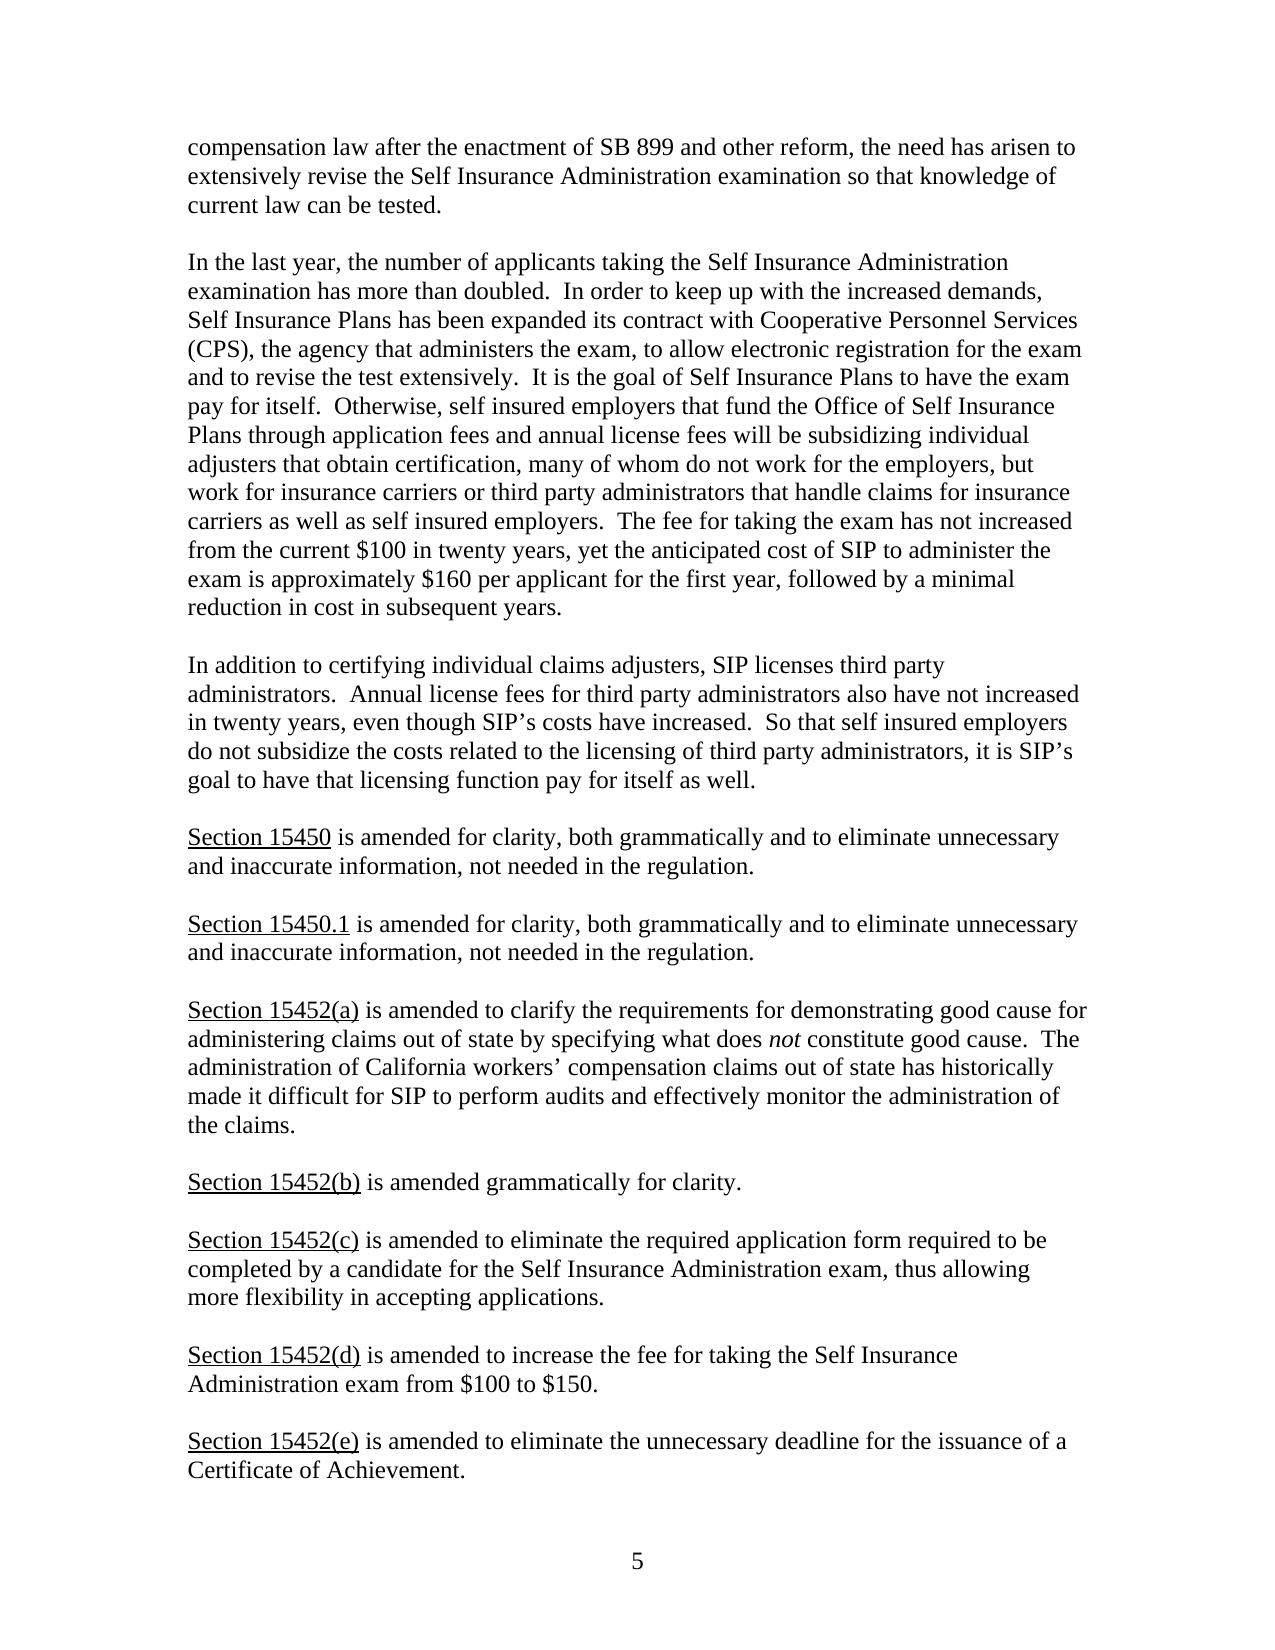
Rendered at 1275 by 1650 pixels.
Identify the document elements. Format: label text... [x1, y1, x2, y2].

text Section 15452(d) is amended to increase the fee for taking the Self Insurance Administration exam from $100 to $150. [187, 1340, 1087, 1397]
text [187, 132, 1087, 219]
text Section 15452(c) is amended to eliminate the required application form required to be completed by a candidate for the Self Insurance Administration exam, thus allowing more flexibility in accepting applications. [187, 1225, 1087, 1311]
text Section 15450.1 is amended for clarity, both grammatically and to eliminate unnecessary and inaccurate information, not needed in the regulation. [187, 909, 1087, 966]
text Section 15450 is amended for clarity, both grammatically and to eliminate unnecessary and inaccurate information, not needed in the regulation. [187, 822, 1087, 880]
text Section 15452(e) is amended to eliminate the unnecessary deadline for the issuance of a Certificate of Achievement. [187, 1426, 1087, 1484]
text In addition to certifying individual claims adjusters, SIP licenses third party administrators. Annual license fees for third party administrators also have not increased in twenty years, even though SIP’s costs have increased. So that self insured employers do not subsidize the costs related to the licensing of third party administrators, it is SIP’s goal to have that licensing function pay for itself as well. [187, 650, 1087, 794]
text Section 15452(a) is amended to clarify the requirements for demonstrating good cause for administering claims out of state by specifying what does not constitute good cause. The administration of workers’ compensation claims out of state has historically made it difficult for SIP to perform audits and effectively monitor the administration of the claims. [187, 995, 1087, 1139]
text In the last year, the number of applicants taking the Self Insurance Administration examination has more than doubled. In order to keep up with the increased demands, Self Insurance Plans has been expanded its contract with Cooperative Personnel Services (CPS), the agency that administers the exam, to allow electronic registration for the exam and to revise the test extensively. It is the goal of Self Insurance Plans to have the exam pay for itself. Otherwise, self insured employers that fund the Office of Self Insurance Plans through application fees and annual license fees will be subsidizing individual adjusters that obtain certification, many of whom do not work for the employers, but work for insurance carriers or third party administrators that handle claims for insurance carriers as well as self insured employers. The fee for taking the exam has not increased from the current $100 in twenty years, yet the anticipated cost of SIP to administer the exam is approximately $160 per applicant for the first year, followed by a minimal reduction in cost in subsequent years. [187, 247, 1087, 621]
text Section 15452(b) is amended grammatically for clarity. [187, 1167, 1087, 1196]
